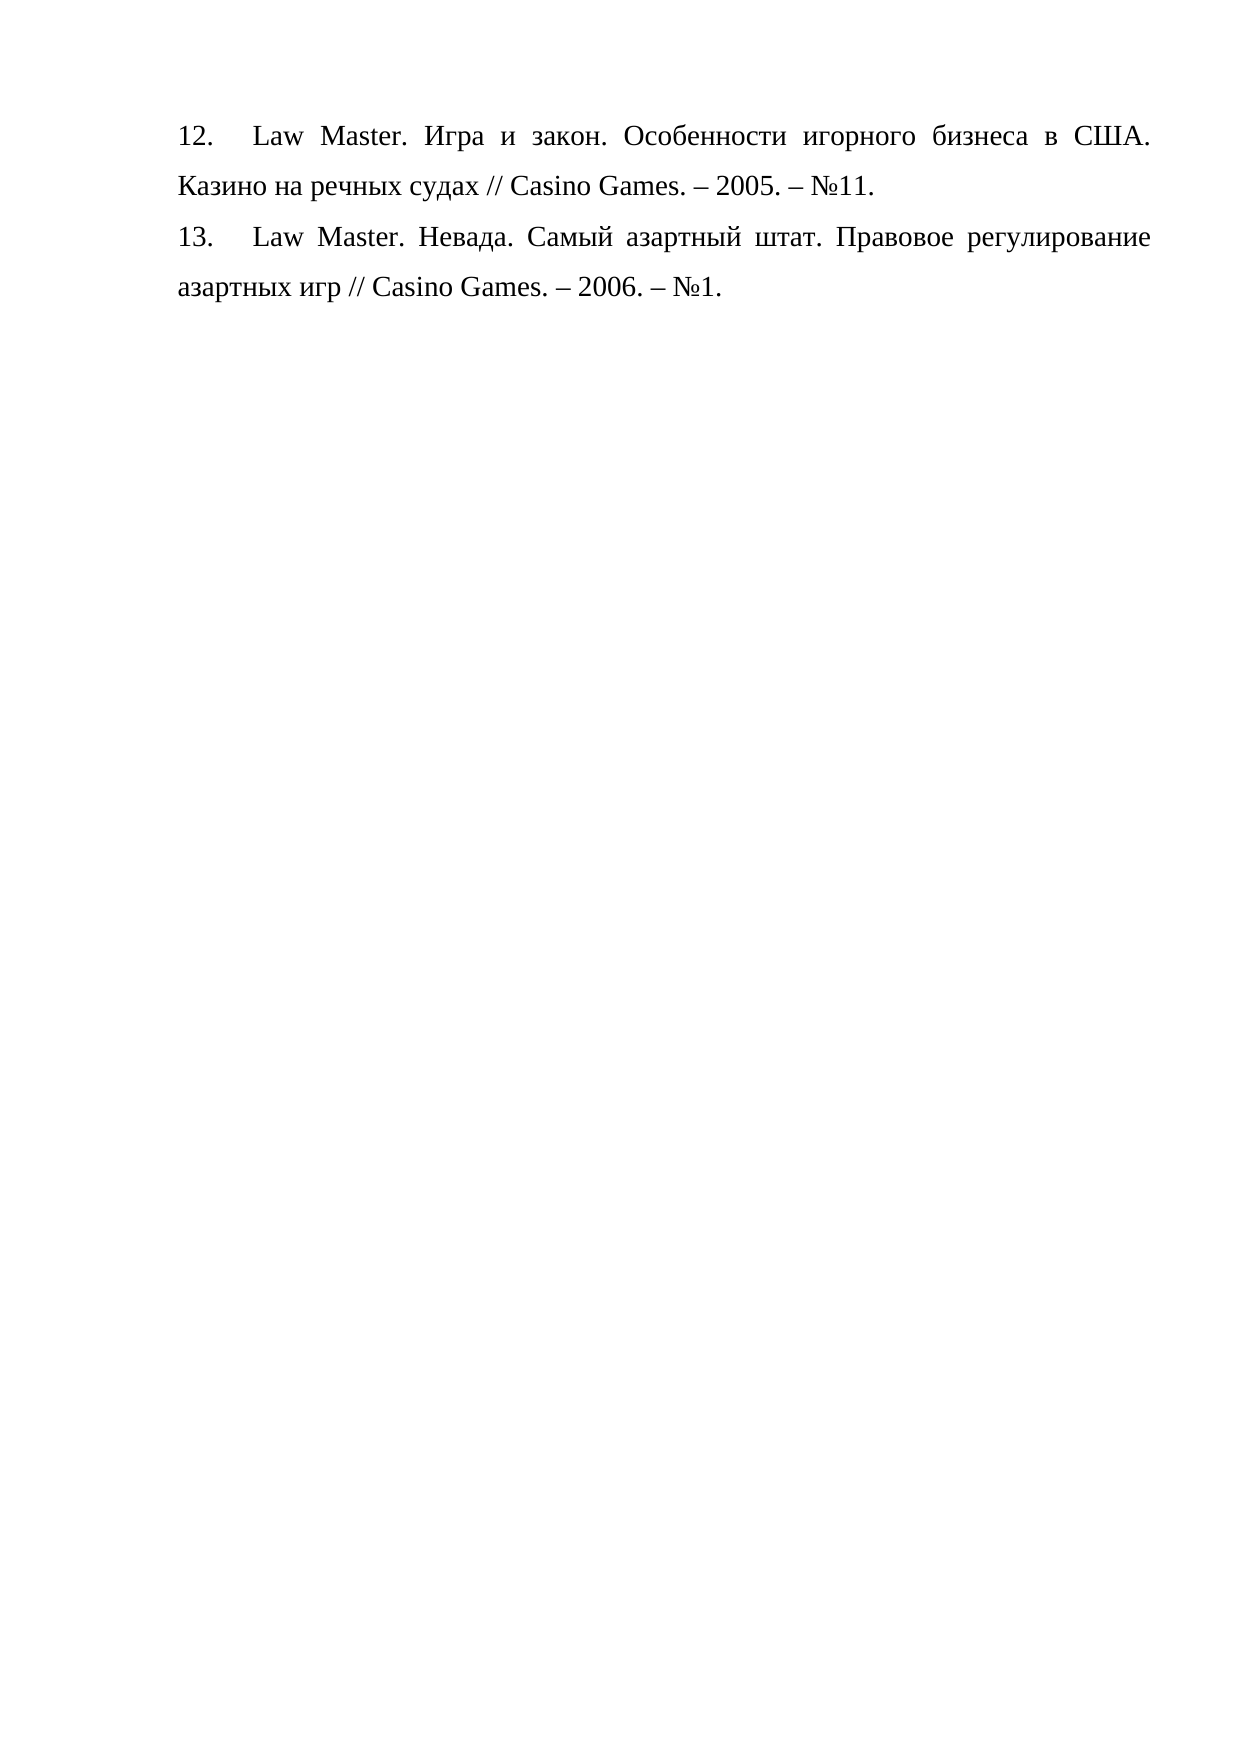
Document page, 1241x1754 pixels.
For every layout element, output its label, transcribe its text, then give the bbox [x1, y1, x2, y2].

list Law Master. Невада. Самый азартный штат. Правовое регулирование азартных игр // Casino Games. – 2006. – №1. [177, 219, 1152, 303]
list Law Master. Игра и закон. Особенности игорного бизнеса в США. Казино на речных судах // Casino Games. – 2005. – №11. [177, 118, 1152, 202]
